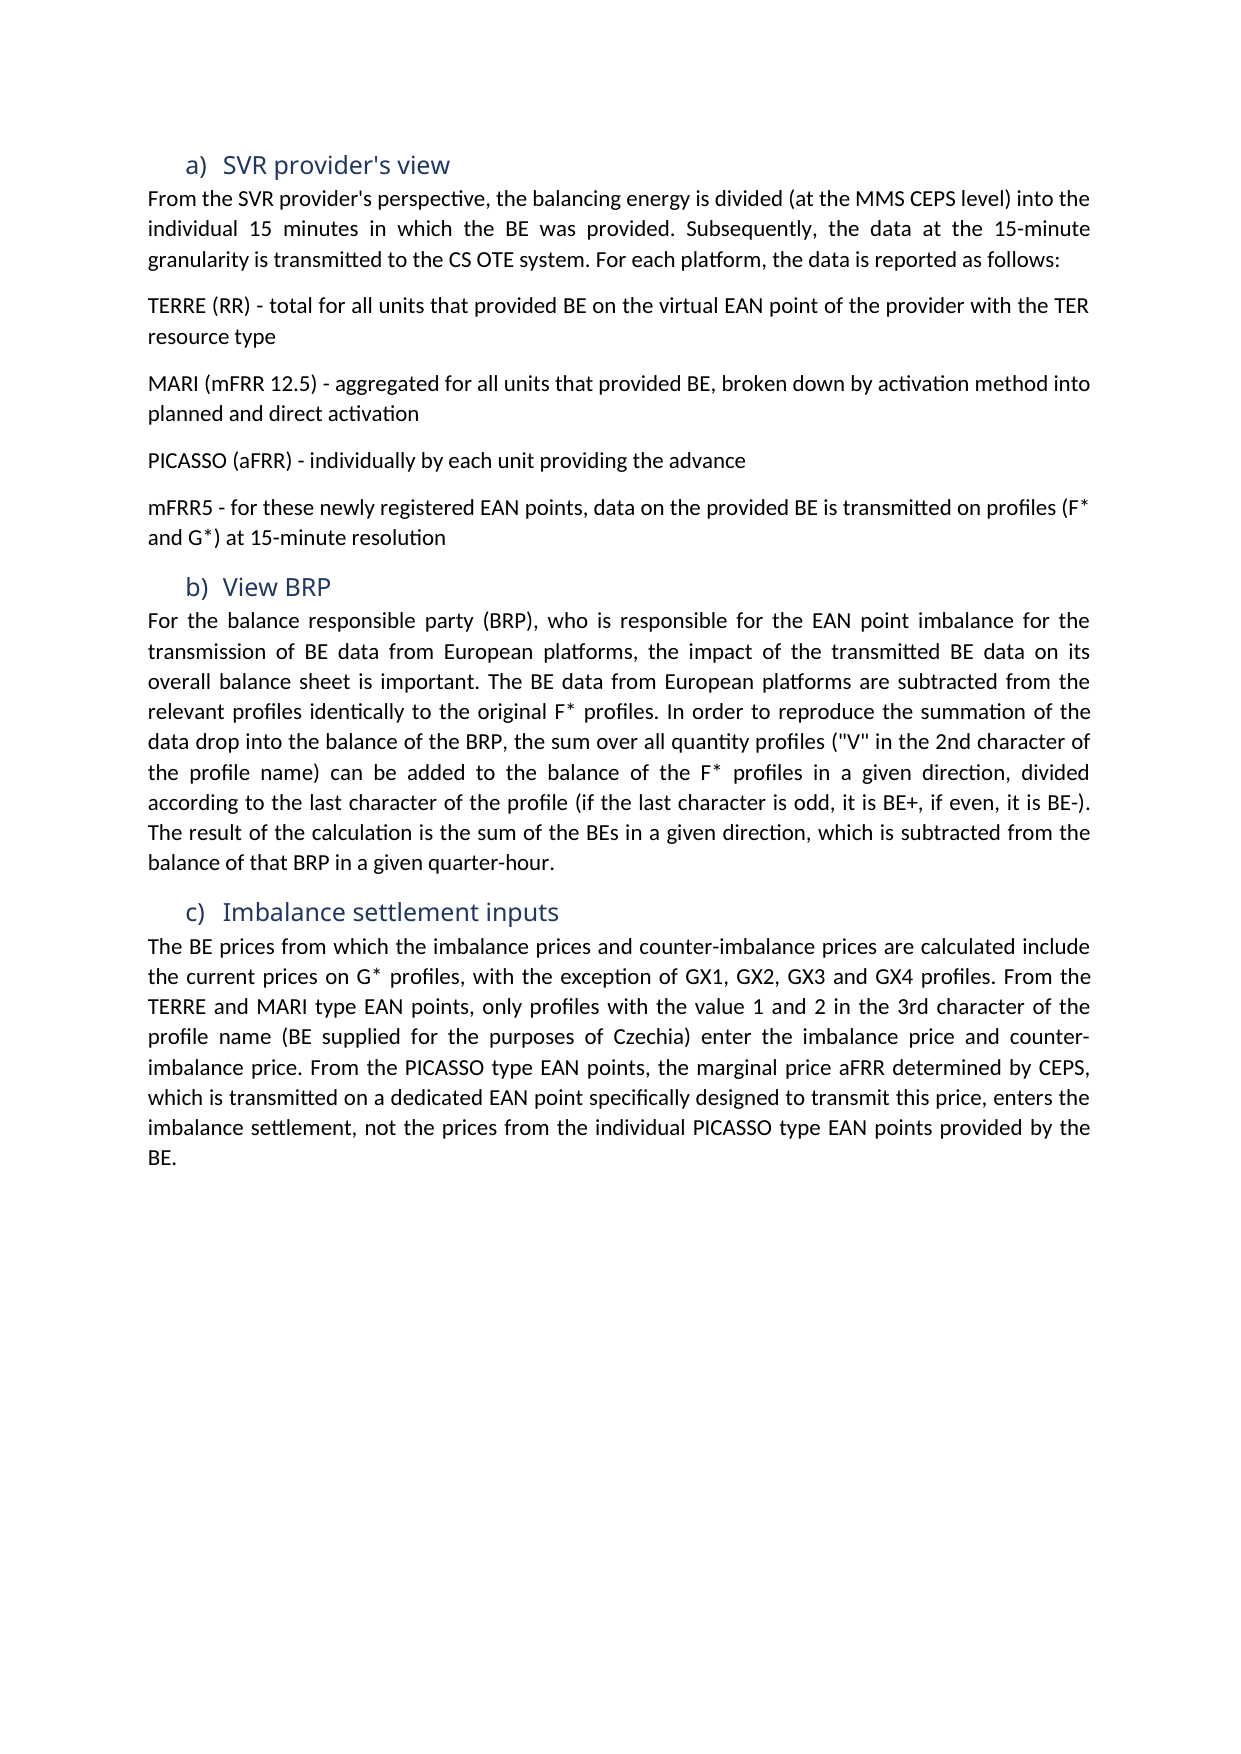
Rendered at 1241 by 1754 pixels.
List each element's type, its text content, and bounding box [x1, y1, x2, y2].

text From the SVR provider's perspective, the balancing energy is divided (at the MMS CEPS level) into the individual 15 minutes in which the BE was provided. Subsequently, the data at the 15-minute granularity is transmitted to the CS OTE system. For each platform, the data is reported as follows: [148, 184, 1093, 273]
text MARI (mFRR 12.5) - aggregated for all units that provided BE, broken down by activation method into planned and direct activation [148, 369, 1093, 427]
subtitle SVR provider's view [185, 148, 1093, 182]
subtitle Imbalance settlement inputs [185, 895, 1093, 929]
text TERRE (RR) - total for all units that provided BE on the virtual EAN point of the provider with the TER resource type [148, 292, 1093, 350]
text For the balance responsible party (BRP), who is responsible for the EAN point imbalance for the transmission of BE data from European platforms, the impact of the transmitted BE data on its overall balance sheet is important. The BE data from European platforms are subtracted from the relevant profiles identically to the original F* profiles. In order to reproduce the summation of the data drop into the balance of the BRP, the sum over all quantity profiles ("V" in the 2nd character of the profile name) can be added to the balance of the F* profiles in a given direction, divided according to the last character of the profile (if the last character is odd, it is BE+, if even, it is BE-). The result of the calculation is the sum of the BEs in a given direction, which is subtracted from the balance of that BRP in a given quarter-hour. [148, 607, 1093, 876]
subtitle View BRP [185, 570, 1093, 604]
text The BE prices from which the imbalance prices and counter-imbalance prices are calculated include the current prices on G* profiles, with the exception of GX1, GX2, GX3 and GX4 profiles. From the TERRE and MARI type EAN points, only profiles with the value 1 and 2 in the 3rd character of the profile name (BE supplied for the purposes of Czechia) enter the imbalance price and counter-imbalance price. From the PICASSO type EAN points, the marginal price aFRR determined by CEPS, which is transmitted on a dedicated EAN point specifically designed to transmit this price, enters the imbalance settlement, not the prices from the individual PICASSO type EAN points provided by the BE. [148, 932, 1093, 1171]
text mFRR5 - for these newly registered EAN points, data on the provided BE is transmitted on profiles (F* and G*) at 15-minute resolution [148, 493, 1093, 551]
text PICASSO (aFRR) - individually by each unit providing the advance [148, 446, 1093, 474]
